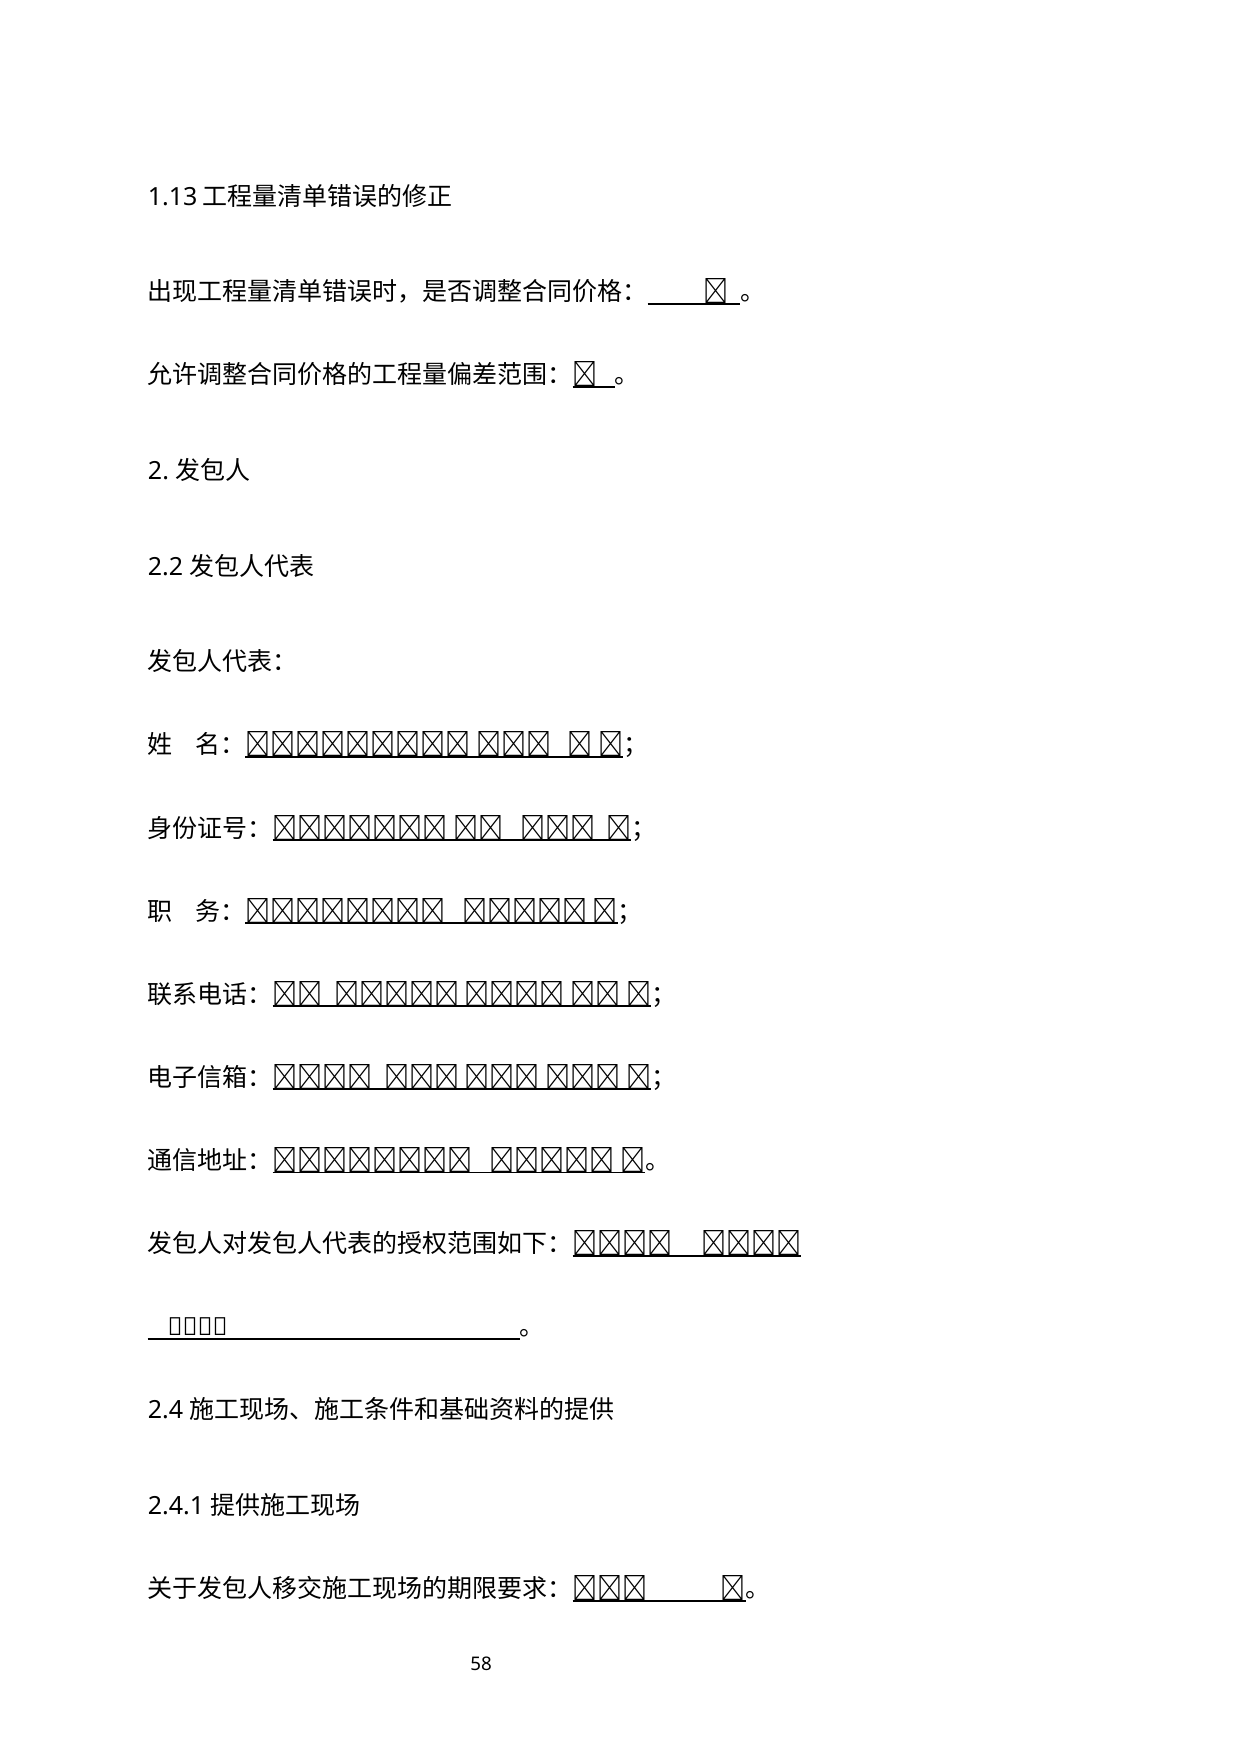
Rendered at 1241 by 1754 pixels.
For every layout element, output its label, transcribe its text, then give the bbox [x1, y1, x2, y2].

text 关于发包人移交施工现场的期限要求： 。 [148, 1554, 1092, 1619]
text 发包人对发包人代表的授权范围如下：  [148, 1209, 1092, 1274]
text 2. 发包人 [148, 436, 1092, 501]
text 2.4 施工现场、施工条件和基础资料的提供 [148, 1376, 1092, 1441]
text 允许调整合同价格的工程量偏差范围： 。 [148, 341, 1092, 406]
text 姓 名：   ； [148, 711, 1092, 776]
text 联系电话：    ； [148, 960, 1092, 1025]
text 发包人代表： [148, 627, 1092, 692]
text 电子信箱：    ； [148, 1043, 1092, 1108]
text 1.13工程量清单错误的修正 [148, 162, 1092, 227]
text  。 [148, 1292, 1092, 1357]
text 职 务：  ； [148, 877, 1092, 942]
text 2.2 发包人代表 [148, 532, 1092, 597]
text 通信地址：  。 [148, 1126, 1092, 1191]
text 2.4.1 提供施工现场 [148, 1471, 1092, 1536]
text 出现工程量清单错误时，是否调整合同价格：  。 [148, 257, 1092, 322]
text 身份证号：   ； [148, 794, 1092, 859]
